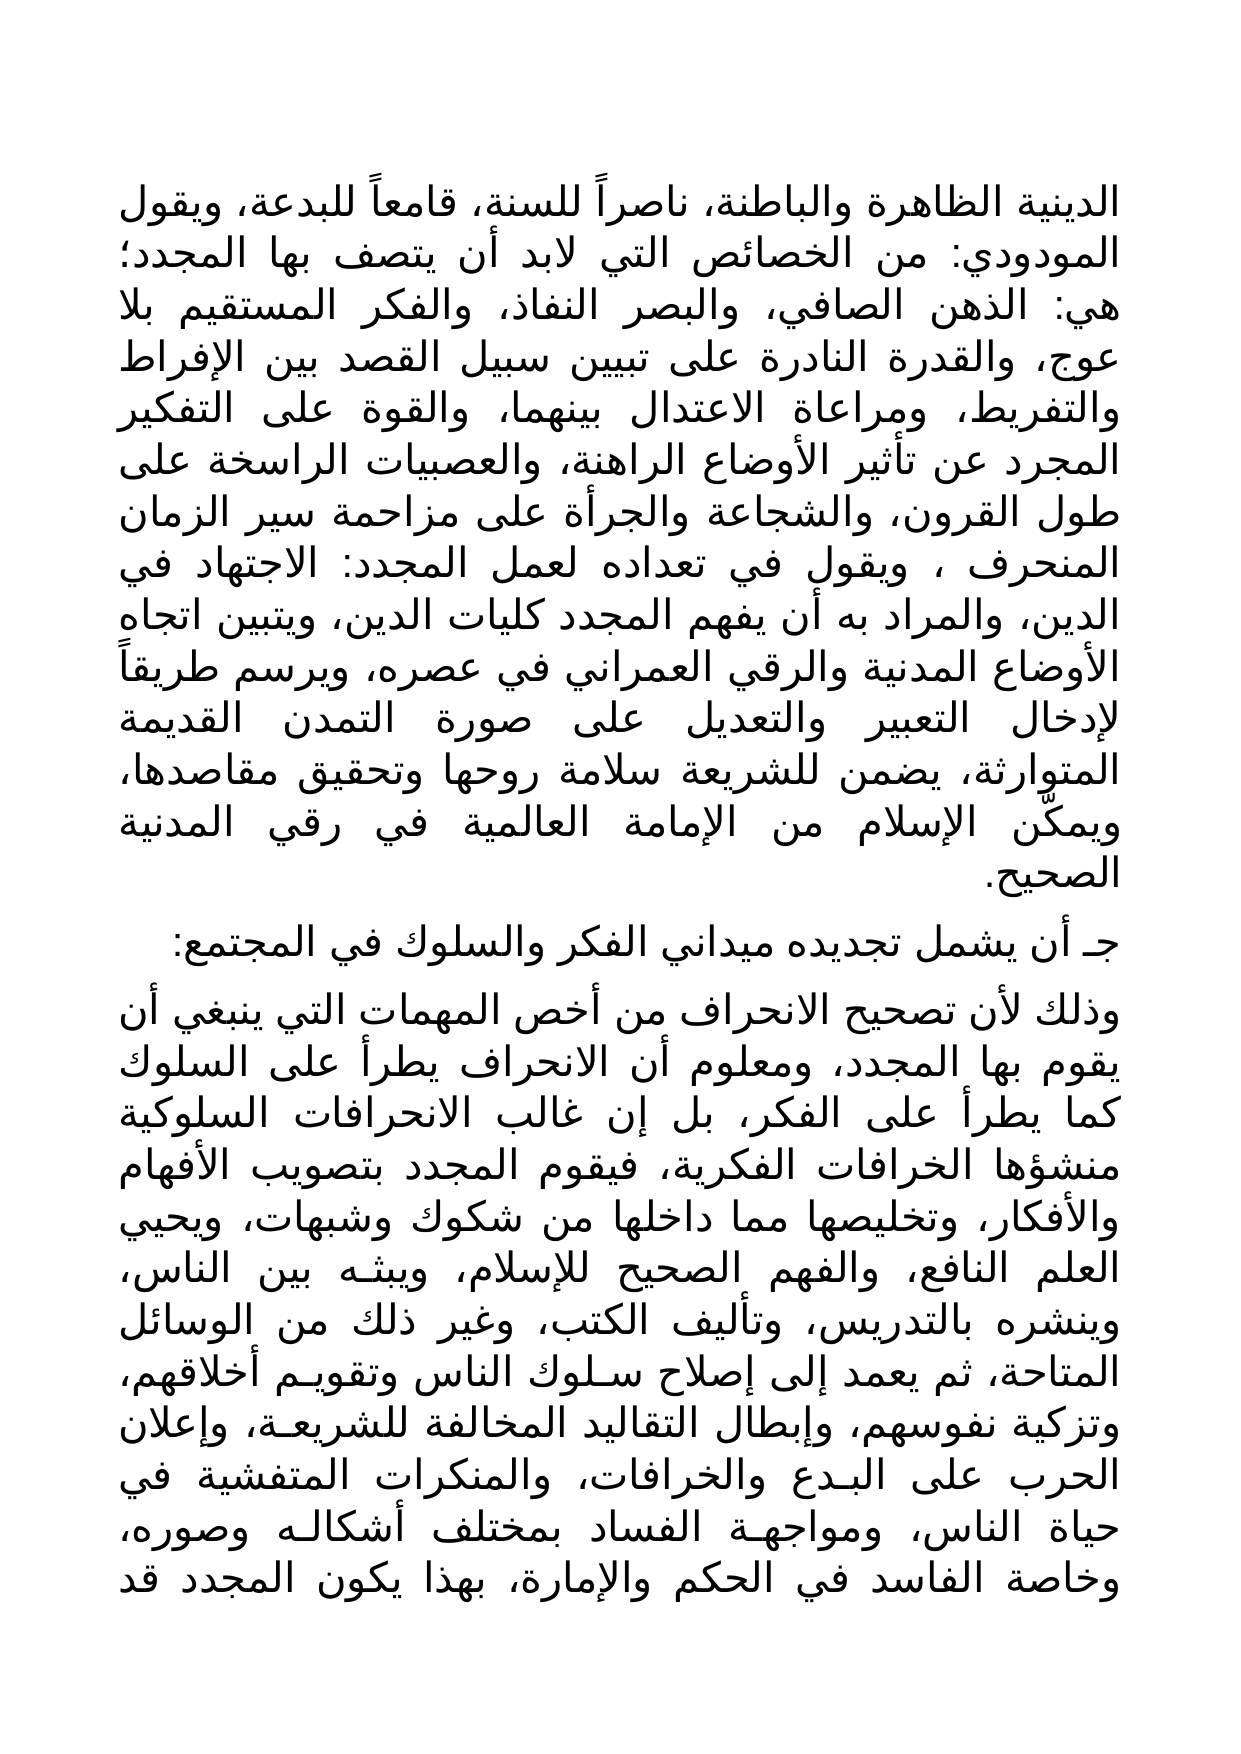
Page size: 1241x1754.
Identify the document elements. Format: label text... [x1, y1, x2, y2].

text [118, 986, 1122, 1602]
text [118, 177, 1122, 897]
text جـ أن يشمل تجديده ميداني الفكر والسلوك في المجتمع: [118, 917, 1122, 965]
